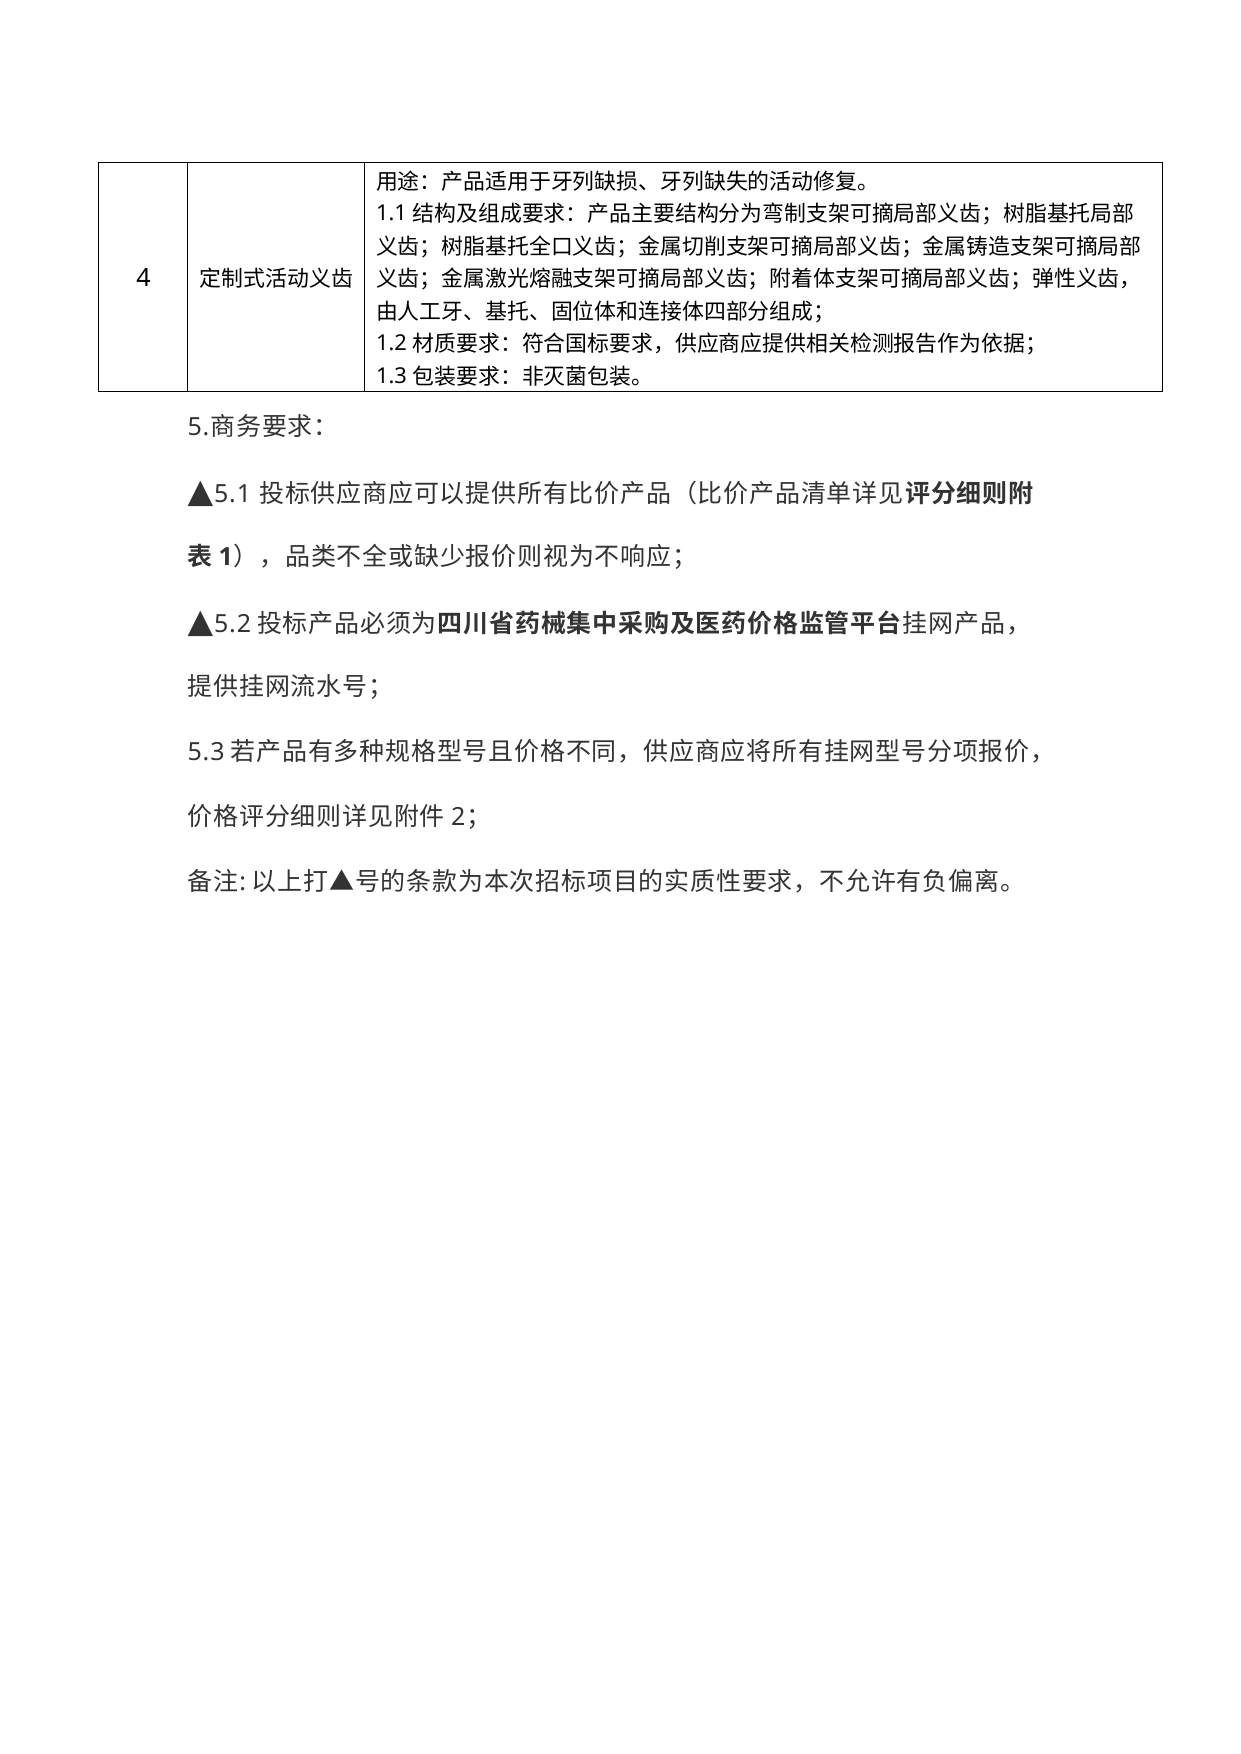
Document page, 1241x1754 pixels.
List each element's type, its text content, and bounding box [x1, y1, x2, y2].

text 5.3若产品有多种规格型号且价格不同，供应商应将所有挂网型号分项报价，价格评分细则详见附件2； [187, 717, 1053, 847]
text 5.商务要求： [187, 392, 1053, 457]
text ▲5.1 投标供应商应可以提供所有比价产品（比价产品清单详见评分细则附表1），品类不全或缺少报价则视为不响应； [187, 457, 1053, 587]
table_cell 4 [99, 163, 187, 391]
text 备注: 以上打▲号的条款为本次招标项目的实质性要求，不允许有负偏离。 [187, 847, 1053, 912]
text ▲5.2投标产品必须为四川省药械集中采购及医药价格监管平台挂网产品，提供挂网流水号； [187, 587, 1053, 717]
table_cell 定制式活动义齿 [188, 163, 364, 391]
table_cell 用途：产品适用于牙列缺损、牙列缺失的活动修复。 1.1 结构及组成要求：产品主要结构分为弯制支架可摘局部义齿；树脂基托局部义齿；树脂基托全口义齿；金属切削支架可摘局部义齿；金属铸造支架可摘局部义齿；金属激光熔融支架可摘局部义齿；附着体支架可摘局部义齿；弹性义齿，由人工牙、基托、固位体和连接体四部分组成； 1.2 材质要求：符合国标要求，供应商应提供相关检测报告作为依据； 1.3 包装要求：非灭菌包装。 [365, 163, 1162, 391]
